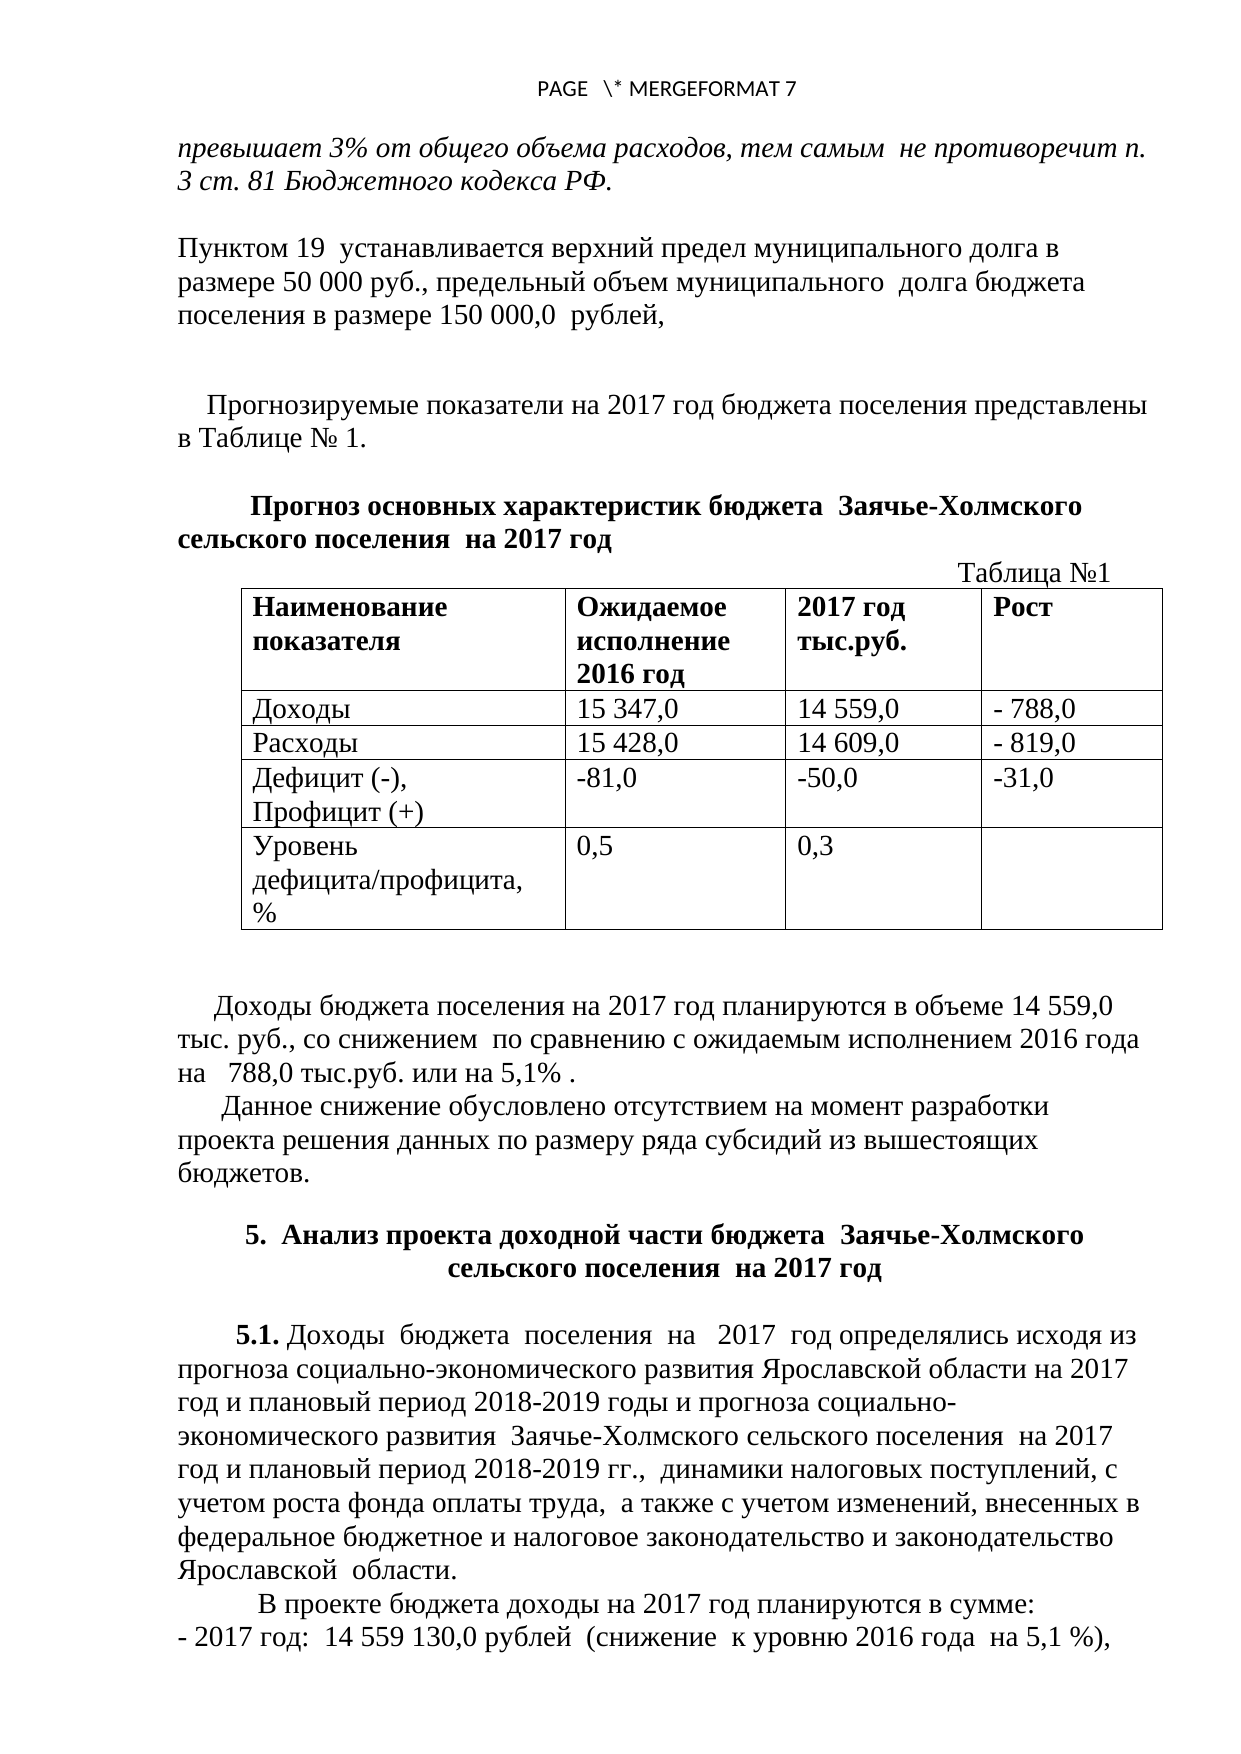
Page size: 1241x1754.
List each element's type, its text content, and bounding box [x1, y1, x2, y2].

table_cell 14 559,0 [786, 691, 981, 724]
table_cell 0,5 [566, 828, 785, 929]
table_cell - 788,0 [982, 691, 1162, 724]
table_cell 15 347,0 [566, 691, 785, 724]
text Пунктом 19 устанавливается верхний предел муниципального долга в размере 50 000 руб., предельный объем муниципального долга бюджета поселения в размере 150 000,0 рублей, [177, 230, 1152, 331]
table_header Рост [982, 589, 1162, 690]
table_cell -81,0 [566, 760, 785, 827]
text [177, 130, 1152, 197]
table_header Ожидаемое исполнение 2016 год [566, 589, 785, 690]
table_cell Расходы [242, 726, 565, 759]
text Таблица №1 [177, 555, 1152, 588]
table_cell - 819,0 [982, 726, 1162, 759]
table_cell 14 609,0 [786, 726, 981, 759]
text В проекте бюджета доходы на 2017 год планируются в сумме: [177, 1586, 1152, 1619]
text Прогнозируемые показатели на 2017 год бюджета поселения представлены в Таблице № 1. [177, 387, 1152, 454]
table_cell 15 428,0 [566, 726, 785, 759]
table_cell 0,3 [786, 828, 981, 929]
text Данное снижение обусловлено отсутствием на момент разработки проекта решения данных по размеру ряда субсидий из вышестоящих бюджетов. [177, 1088, 1152, 1189]
table_cell [982, 828, 1162, 929]
table_header 2017 год тыс.руб. [786, 589, 981, 690]
text Доходы бюджета поселения на 2017 год планируются в объеме 14 559,0 тыс. руб., со снижением по сравнению с ожидаемым исполнением 2016 года на 788,0 тыс.руб. или на 5,1% . [177, 988, 1152, 1088]
text Прогноз основных характеристик бюджета Заячье-Холмского сельского поселения на 2017 год [177, 488, 1152, 555]
text 5. Анализ проекта доходной части бюджета Заячье-Холмского сельского поселения на 2017 год [177, 1217, 1152, 1284]
table_cell Дефицит (-), Профицит (+) [242, 760, 565, 827]
table_cell -50,0 [786, 760, 981, 827]
table_cell -31,0 [982, 760, 1162, 827]
table_cell Доходы [242, 691, 565, 724]
table_header Наименование показателя [242, 589, 565, 690]
table_cell Уровень дефицита/профицита, % [242, 828, 565, 929]
text - 2017 год: 14 559 130,0 рублей (снижение к уровню 2016 года на 5,1 %), [177, 1619, 1152, 1653]
text 5.1. Доходы бюджета поселения на 2017 год определялись исходя из прогноза социально-экономического развития Ярославской области на 2017 год и плановый период 2018-2019 годы и прогноза социально- экономического развития Заячье-Холмского сельского поселения на 2017 год и плановый период 2018-2019 гг., динамики налоговых поступлений, с учетом роста фонда оплаты труда, а также с учетом изменений, внесенных в федеральное бюджетное и налоговое законодательство и законодательство Ярославской области. [177, 1317, 1152, 1586]
